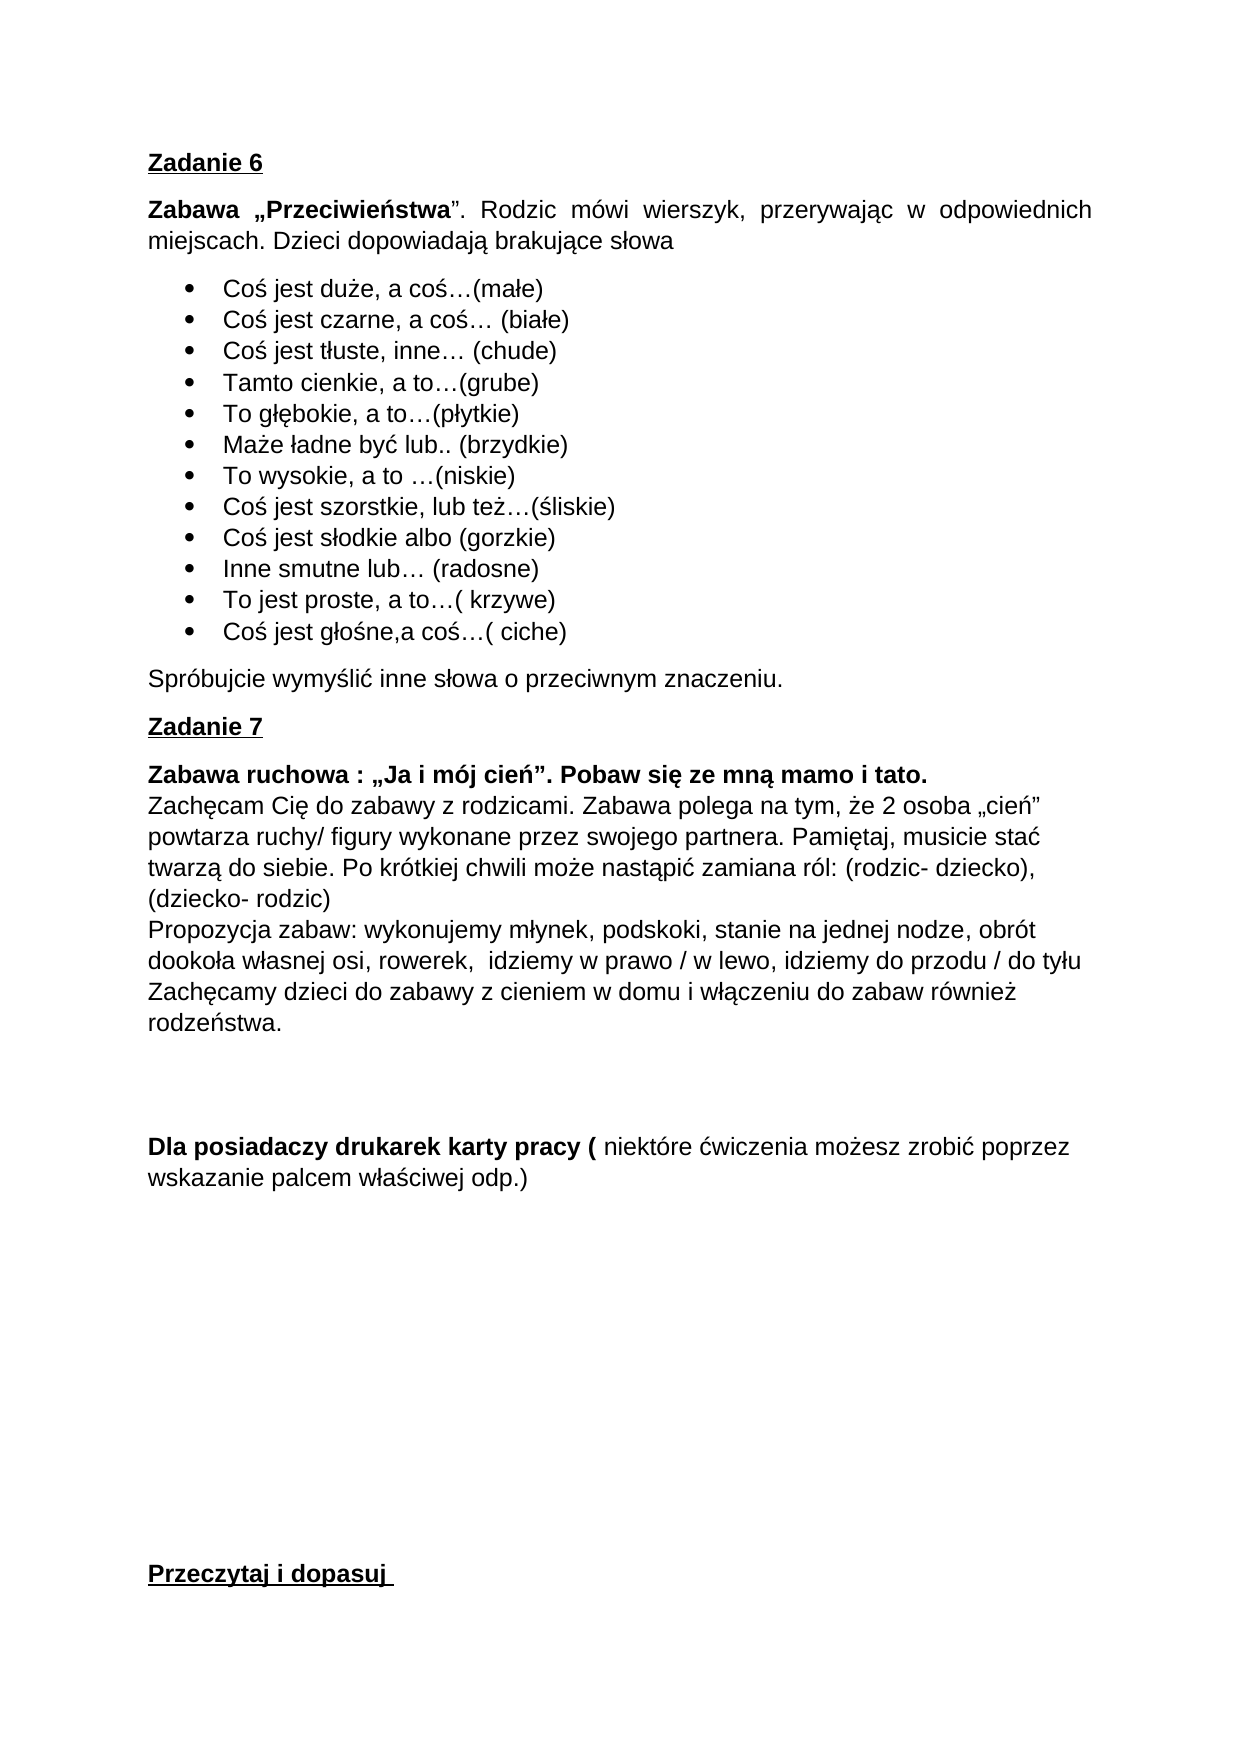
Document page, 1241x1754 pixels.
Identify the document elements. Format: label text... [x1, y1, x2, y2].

list Inne smutne lub… (radosne) [185, 554, 1093, 583]
text Zabawa „Przeciwieństwa”. Rodzic mówi wierszyk, przerywając w odpowiednich miejscach. Dzieci dopowiadają brakujące słowa [148, 195, 1093, 255]
list To jest proste, a to…( krzywe) [185, 586, 1093, 614]
list Maże ładne być lub.. (brzydkie) [185, 430, 1093, 459]
list Tamto cienkie, a to…(grube) [185, 367, 1093, 396]
list Coś jest czarne, a coś… (białe) [185, 305, 1093, 334]
list Coś jest głośne,a coś…( ciche) [185, 617, 1093, 646]
text Przeczytaj i dopasuj [148, 1559, 1093, 1588]
list Coś jest szorstkie, lub też…(śliskie) [185, 492, 1093, 521]
list Coś jest duże, a coś…(małe) [185, 274, 1093, 303]
list Coś jest słodkie albo (gorzkie) [185, 523, 1093, 552]
text Zachęcam Cię do zabawy z rodzicami. Zabawa polega na tym, że 2 osoba „cień” powtarza ruchy/ figury wykonane przez swojego partnera. Pamiętaj, musicie stać twarzą do siebie. Po krótkiej chwili może nastąpić zamiana ról: (rodzic- dziecko), (dziecko- rodzic) [148, 791, 1093, 913]
text Zadanie 7 [148, 712, 1093, 741]
text Propozycja zabaw: wykonujemy młynek, podskoki, stanie na jednej nodze, obrót dookoła własnej osi, rowerek, idziemy w prawo / w lewo, idziemy do przodu / do tyłu Zachęcamy dzieci do zabawy z cieniem w domu i włączeniu do zabaw również rodzeństwa. [148, 915, 1093, 1037]
list Coś jest tłuste, inne… (chude) [185, 336, 1093, 365]
text Zabawa ruchowa : „Ja i mój cień”. Pobaw się ze mną mamo i tato. [148, 760, 1093, 789]
text Spróbujcie wymyślić inne słowa o przeciwnym znaczeniu. [148, 664, 1093, 693]
list To głębokie, a to…(płytkie) [185, 399, 1093, 427]
list To wysokie, a to …(niskie) [185, 461, 1093, 490]
text Dla posiadaczy drukarek karty pracy ( niektóre ćwiczenia możesz zrobić poprzez wskazanie palcem właściwej odp.) [148, 1132, 1093, 1192]
text Zadanie 6 [148, 148, 1093, 176]
